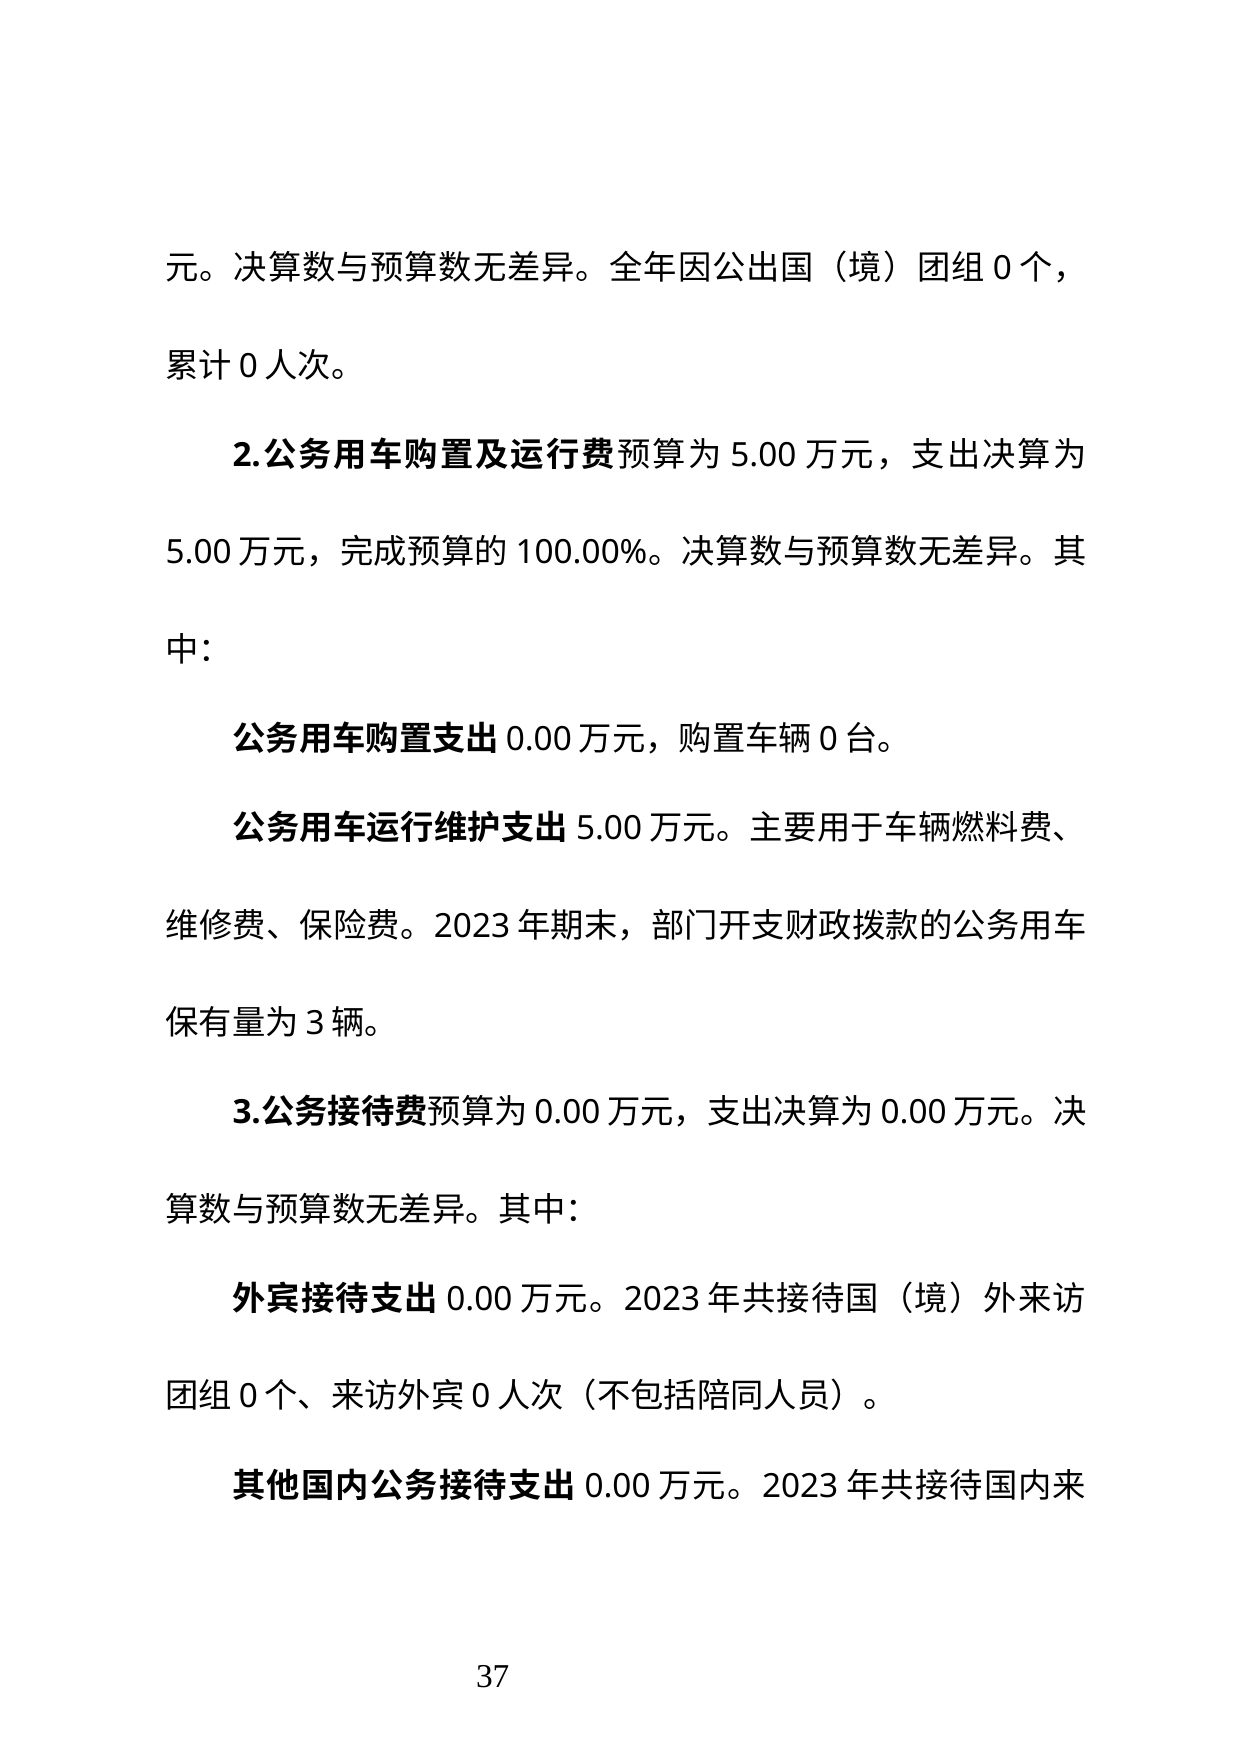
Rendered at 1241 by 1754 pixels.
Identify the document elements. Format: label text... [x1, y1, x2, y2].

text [165, 1450, 1087, 1515]
text 公务用车运行维护支出5.00万元。主要用于车辆燃料费、维修费、保险费。2023年期末，部门开支财政拨款的公务用车保有量为3辆。 [165, 793, 1087, 1053]
text 3.公务接待费预算为0.00万元，支出决算为0.00万元。决算数与预算数无差异。其中： [165, 1077, 1087, 1239]
text 2.公务用车购置及运行费预算为5.00万元，支出决算为5.00万元，完成预算的100.00%。决算数与预算数无差异。其中： [165, 419, 1087, 679]
text 公务用车购置支出0.00万元，购置车辆0台。 [165, 704, 1087, 769]
text 外宾接待支出0.00万元。2023年共接待国（境）外来访团组0个、来访外宾0人次（不包括陪同人员）。 [165, 1263, 1087, 1426]
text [165, 233, 1087, 395]
